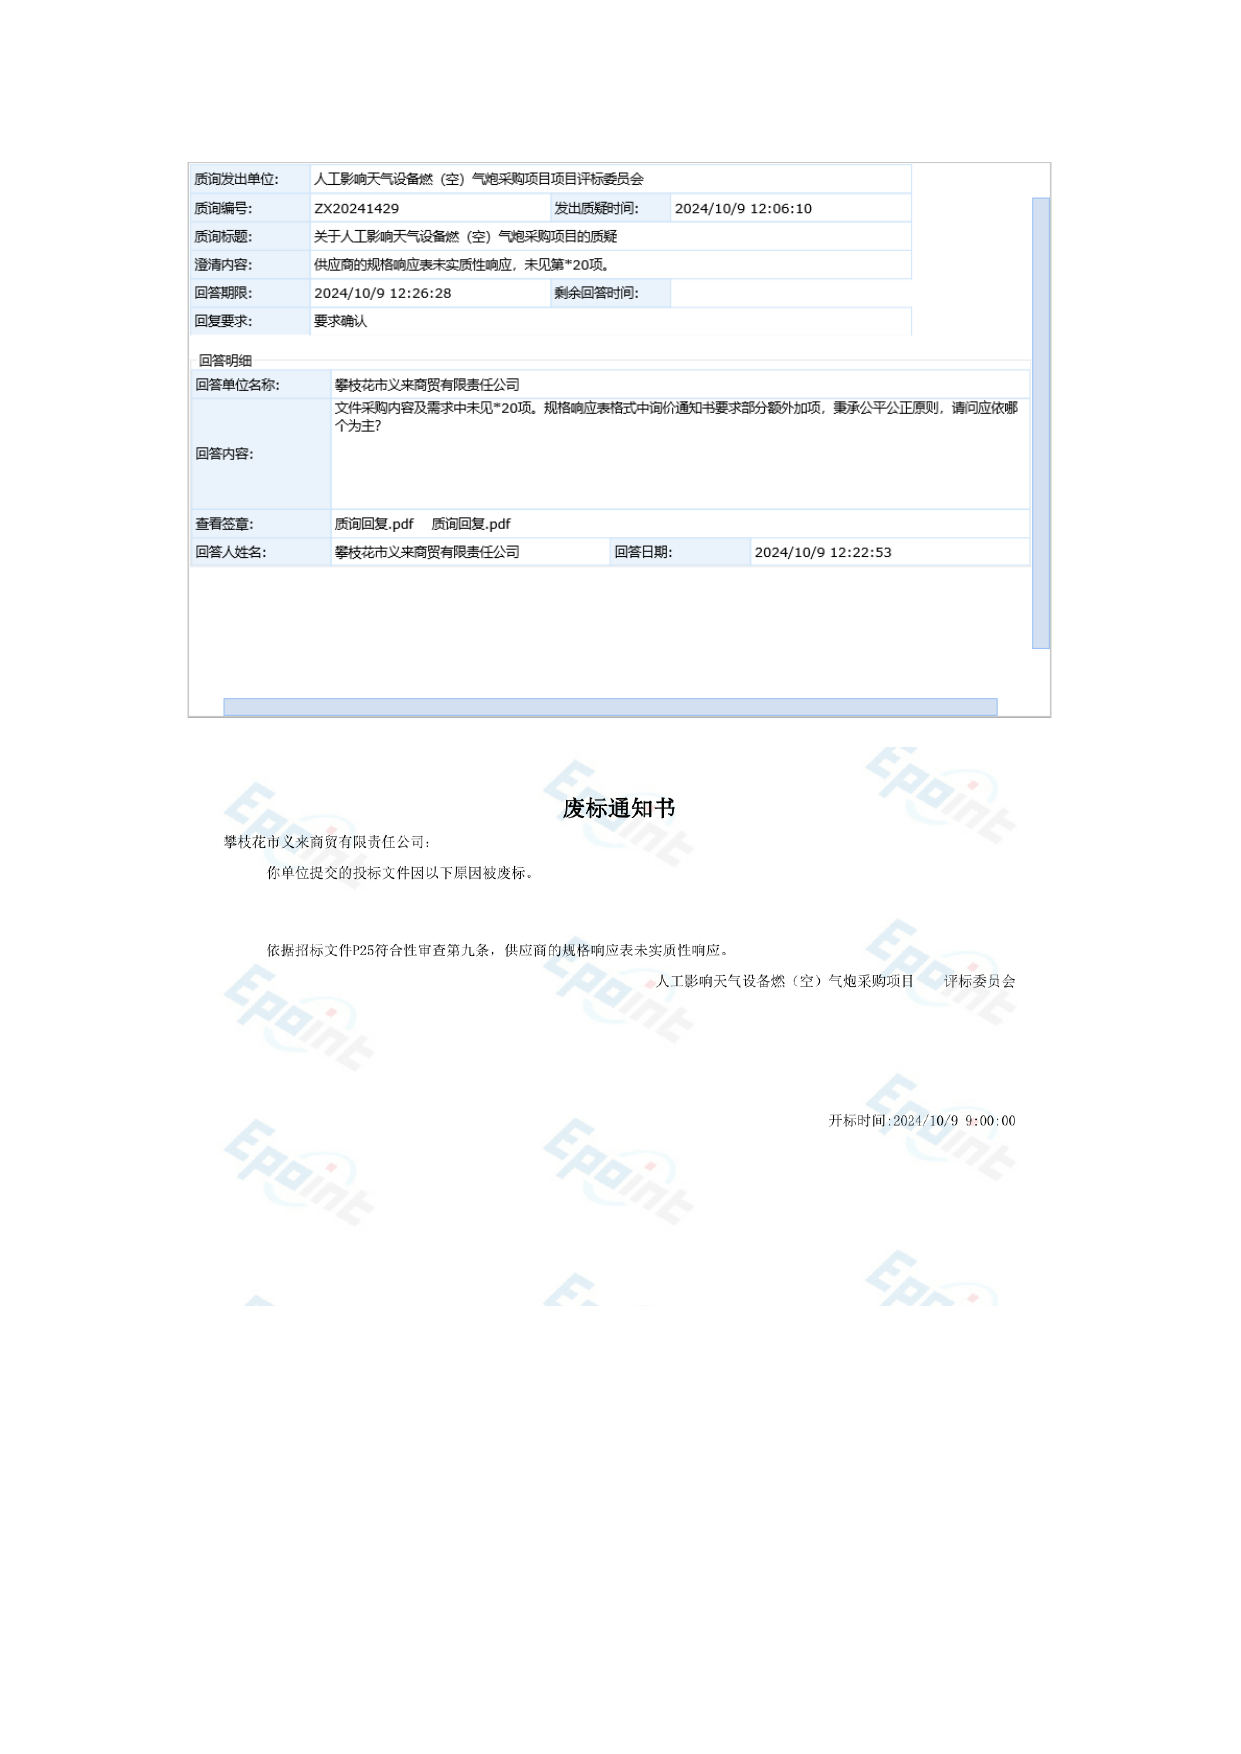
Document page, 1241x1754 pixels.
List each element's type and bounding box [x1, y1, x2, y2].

picture [187, 162, 1052, 718]
picture [187, 747, 1052, 1306]
